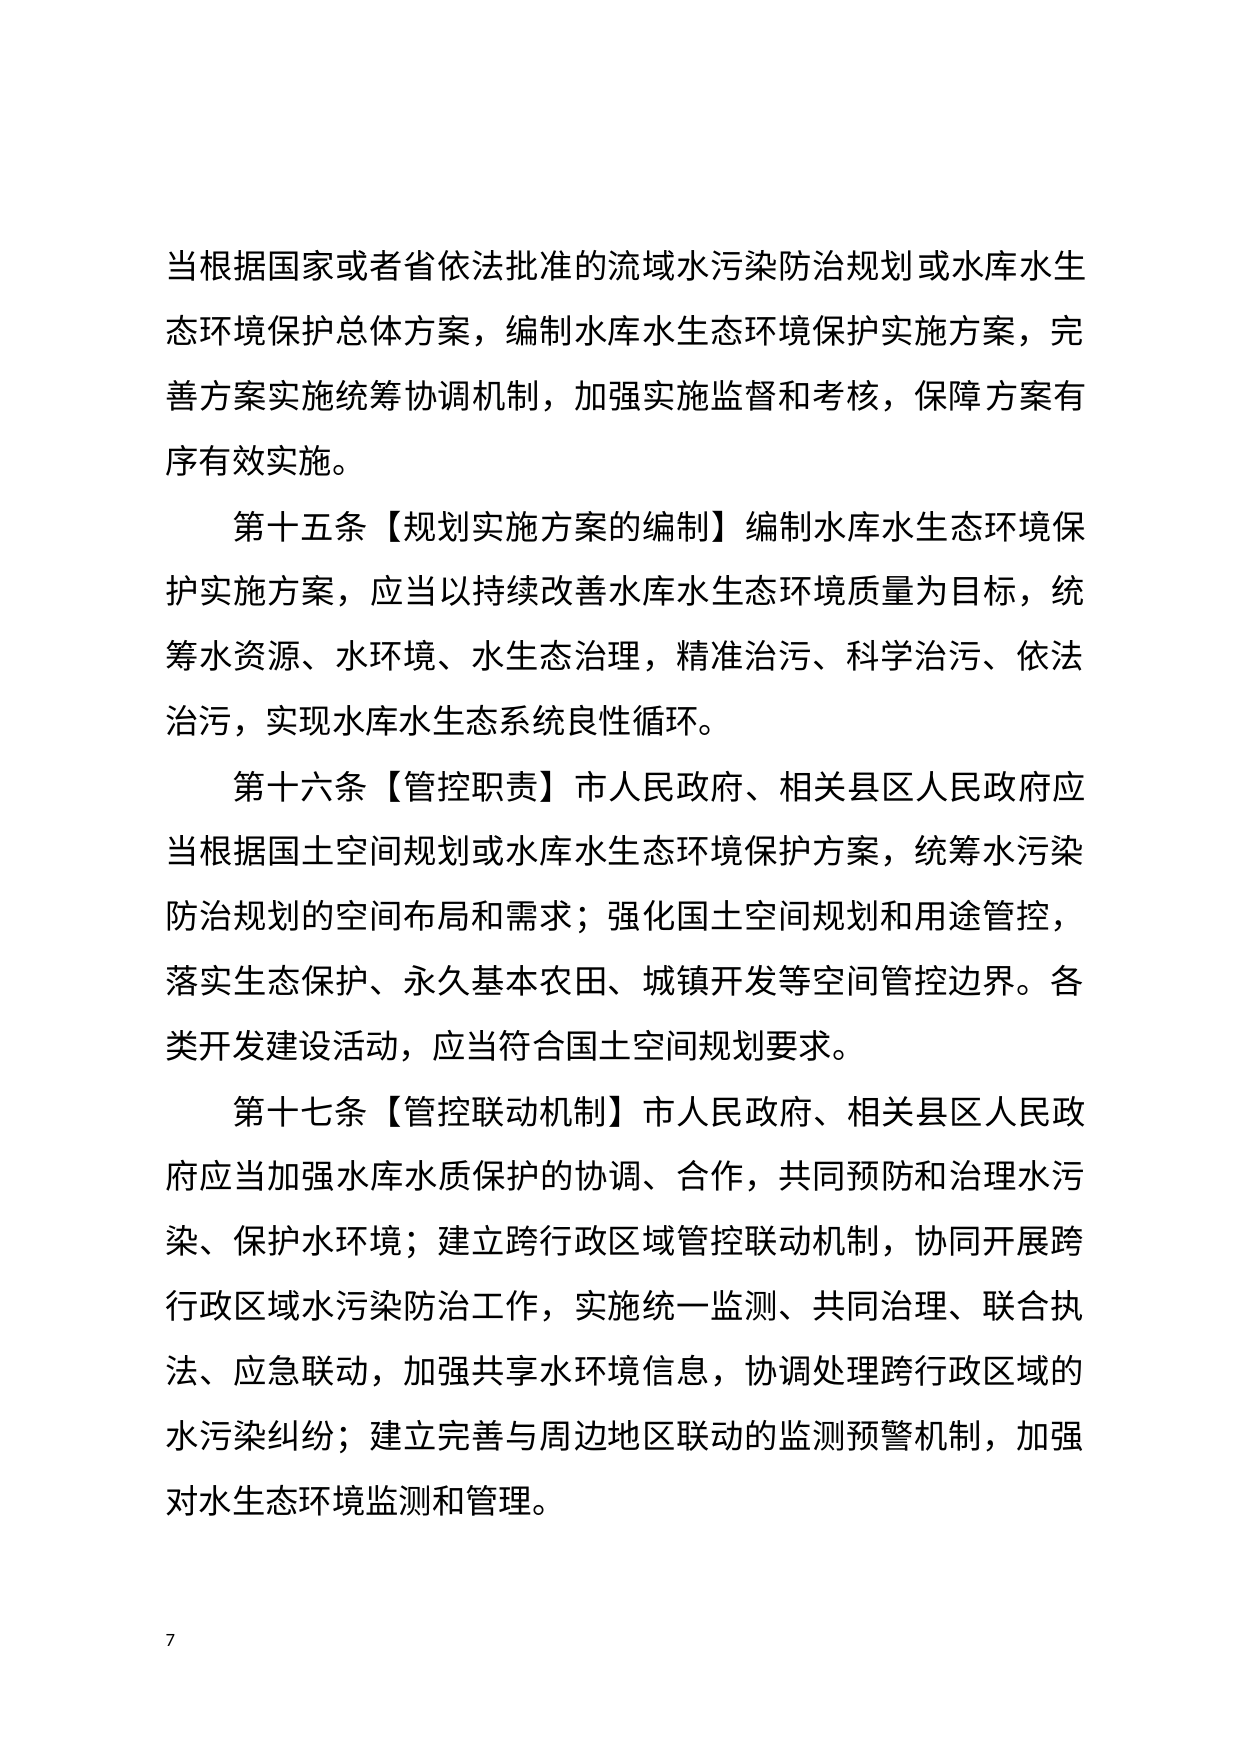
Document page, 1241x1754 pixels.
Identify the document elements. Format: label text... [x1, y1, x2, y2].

text 第十七条【管控联动机制】市人民政府、相关县区人民政府应当加强水库水质保护的协调、合作，共同预防和治理水污染、保护水环境；建立跨行政区域管控联动机制，协同开展跨行政区域水污染防治工作，实施统一监测、共同治理、联合执法、应急联动，加强共享水环境信息，协调处理跨行政区域的水污染纠纷；建立完善与周边地区联动的监测预警机制，加强对水生态环境监测和管理。 [165, 1078, 1087, 1533]
text 第十五条【规划实施方案的编制】编制水库水生态环境保护实施方案，应当以持续改善水库水生态环境质量为目标，统筹水资源、水环境、水生态治理，精准治污、科学治污、依法治污，实现水库水生态系统良性循环。 [165, 493, 1087, 753]
text 第十六条【管控职责】市人民政府、相关县区人民政府应当根据国土空间规划或水库水生态环境保护方案，统筹水污染防治规划的空间布局和需求；强化国土空间规划和用途管控，落实生态保护、永久基本农田、城镇开发等空间管控边界。各类开发建设活动，应当符合国土空间规划要求。 [165, 753, 1087, 1078]
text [165, 233, 1087, 493]
